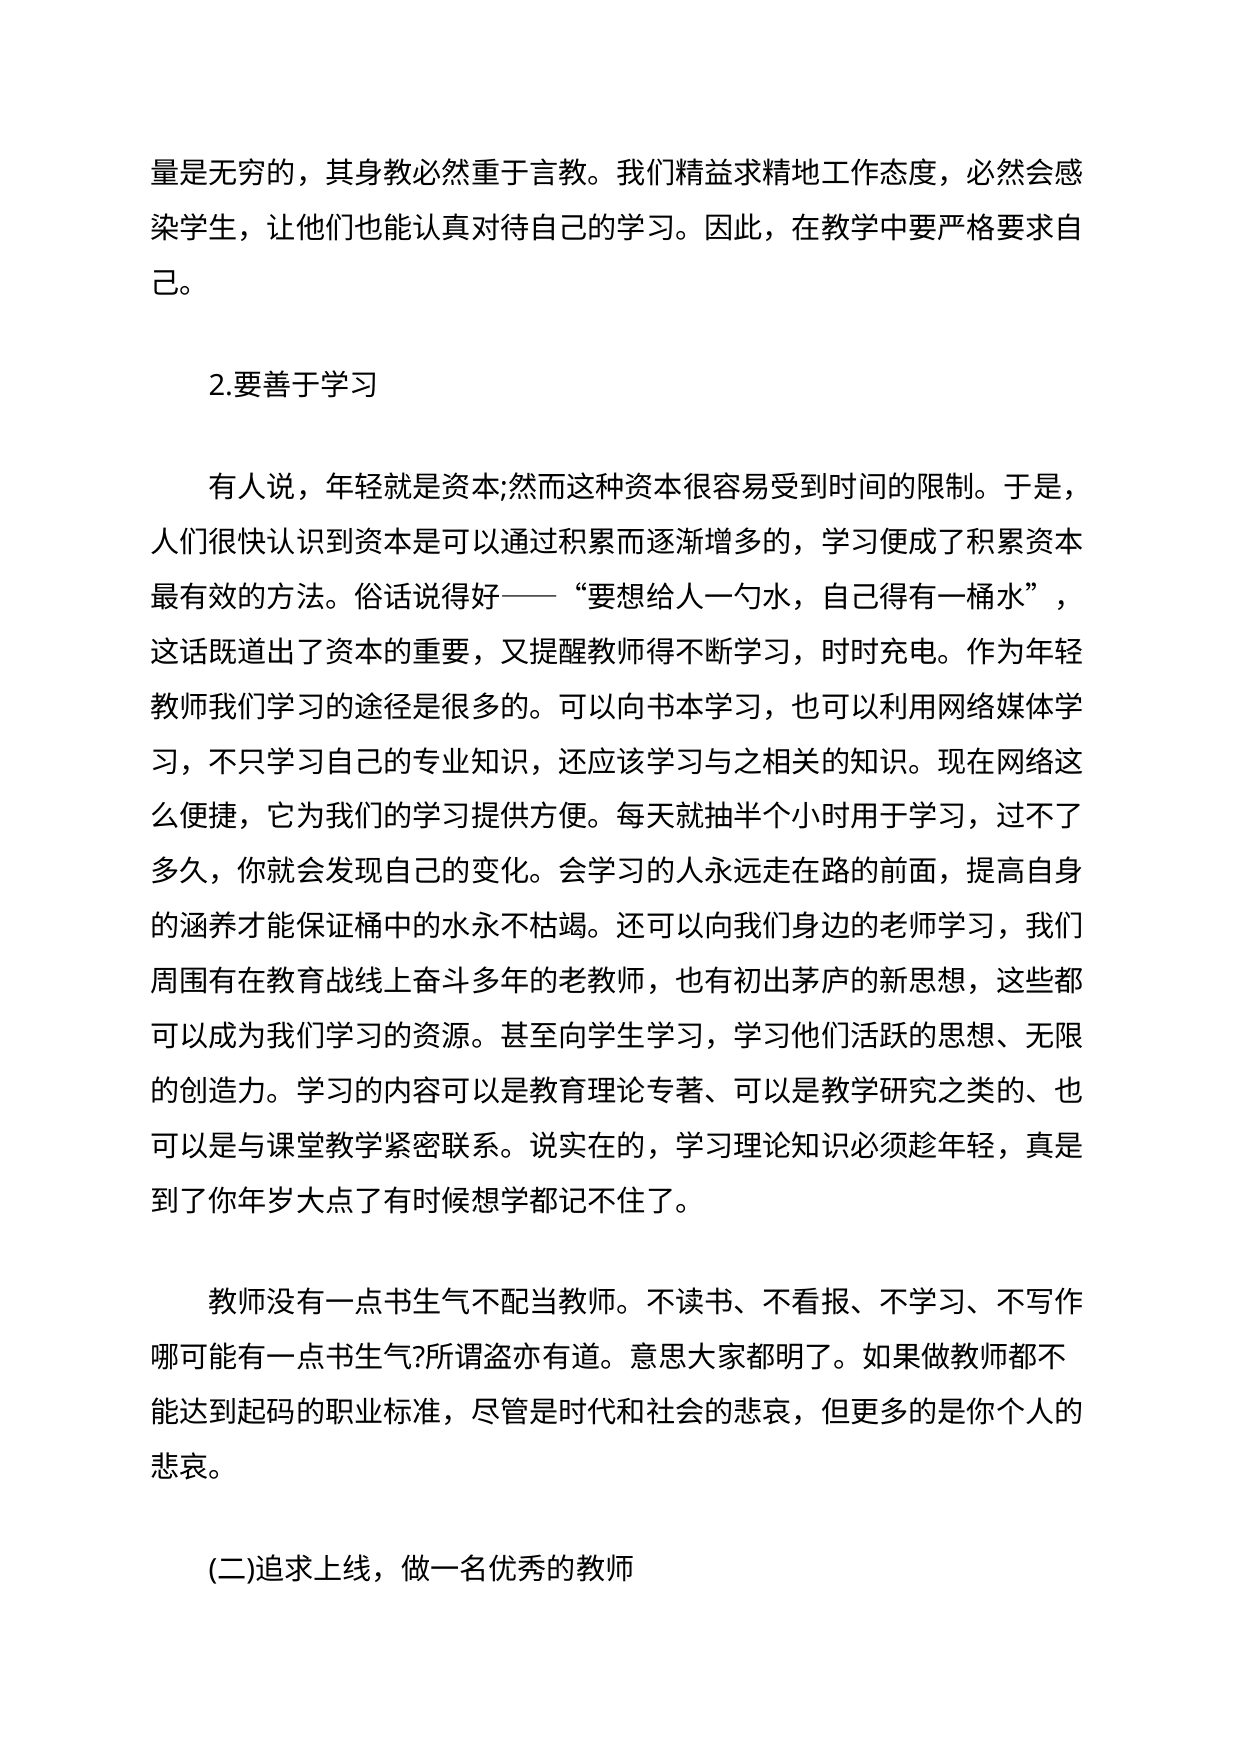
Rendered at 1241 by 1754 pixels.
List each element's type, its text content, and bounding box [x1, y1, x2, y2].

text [150, 150, 1090, 302]
text 2.要善于学习 [150, 362, 1090, 404]
text (二)追求上线，做一名优秀的教师 [150, 1546, 1090, 1588]
text 教师没有一点书生气不配当教师。不读书、不看报、不学习、不写作哪可能有一点书生气?所谓盗亦有道。意思大家都明了。如果做教师都不能达到起码的职业标准，尽管是时代和社会的悲哀，但更多的是你个人的悲哀。 [150, 1279, 1090, 1486]
text 有人说，年轻就是资本;然而这种资本很容易受到时间的限制。于是，人们很快认识到资本是可以通过积累而逐渐增多的，学习便成了积累资本最有效的方法。俗话说得好——“要想给人一勺水，自己得有一桶水”，这话既道出了资本的重要，又提醒教师得不断学习，时时充电。作为年轻教师我们学习的途径是很多的。可以向书本学习，也可以利用网络媒体学习，不只学习自己的专业知识，还应该学习与之相关的知识。现在网络这么便捷，它为我们的学习提供方便。每天就抽半个小时用于学习，过不了多久，你就会发现自己的变化。会学习的人永远走在路的前面，提高自身的涵养才能保证桶中的水永不枯竭。还可以向我们身边的老师学习，我们周围有在教育战线上奋斗多年的老教师，也有初出茅庐的新思想，这些都可以成为我们学习的资源。甚至向学生学习，学习他们活跃的思想、无限的创造力。学习的内容可以是教育理论专著、可以是教学研究之类的、也可以是与课堂教学紧密联系。说实在的，学习理论知识必须趁年轻，真是到了你年岁大点了有时候想学都记不住了。 [150, 463, 1090, 1219]
